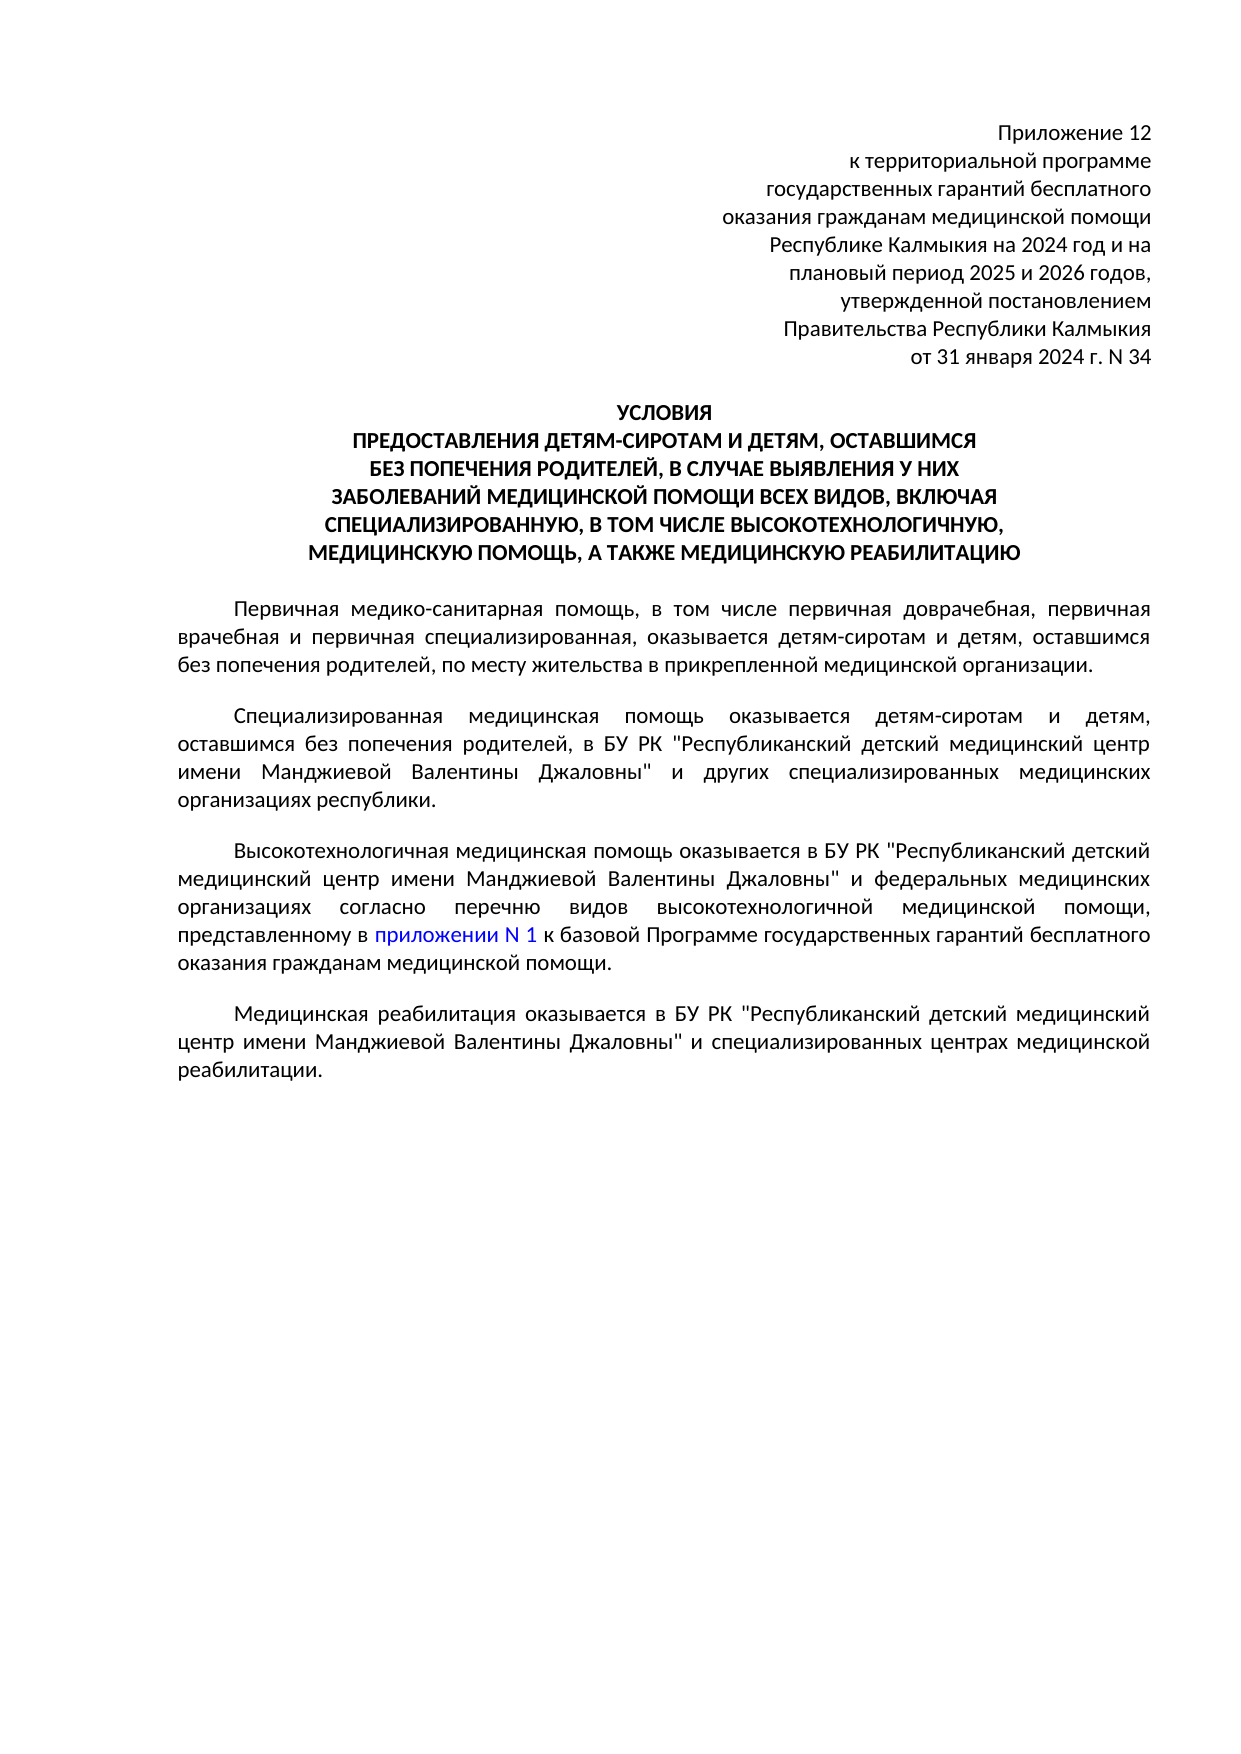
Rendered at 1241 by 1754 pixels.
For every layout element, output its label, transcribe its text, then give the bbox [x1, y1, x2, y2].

text Первичная медико-санитарная помощь, в том числе первичная доврачебная, первичная врачебная и первичная специализированная, оказывается детям-сиротам и детям, оставшимся без попечения родителей, по месту жительства в прикрепленной медицинской организации. [177, 594, 1152, 678]
text государственных гарантий бесплатного [177, 174, 1152, 202]
text от 31 января 2024 г. N 34 [177, 342, 1152, 370]
title БЕЗ ПОПЕЧЕНИЯ РОДИТЕЛЕЙ, В СЛУЧАЕ ВЫЯВЛЕНИЯ У НИХ [177, 454, 1152, 482]
text Высокотехнологичная медицинская помощь оказывается в БУ РК "Республиканский детский медицинский центр имени Манджиевой Валентины Джаловны" и федеральных медицинских организациях согласно перечню видов высокотехнологичной медицинской помощи, представленному в приложении N 1 к базовой Программе государственных гарантий бесплатного оказания гражданам медицинской помощи. [177, 836, 1152, 977]
text Республике Калмыкия на 2024 год и на [177, 230, 1152, 258]
text Специализированная медицинская помощь оказывается детям-сиротам и детям, оставшимся без попечения родителей, в БУ РК "Республиканский детский медицинский центр имени Манджиевой Валентины Джаловны" и других специализированных медицинских организациях республики. [177, 701, 1152, 813]
text плановый период 2025 и 2026 годов, [177, 258, 1152, 286]
title ЗАБОЛЕВАНИЙ МЕДИЦИНСКОЙ ПОМОЩИ ВСЕХ ВИДОВ, ВКЛЮЧАЯ [177, 482, 1152, 510]
text Приложение 12 [177, 118, 1152, 146]
title МЕДИЦИНСКУЮ ПОМОЩЬ, А ТАКЖЕ МЕДИЦИНСКУЮ РЕАБИЛИТАЦИЮ [177, 538, 1152, 566]
text Правительства Республики Калмыкия [177, 314, 1152, 342]
text к территориальной программе [177, 146, 1152, 174]
title УСЛОВИЯ [177, 398, 1152, 426]
text Медицинская реабилитация оказывается в БУ РК "Республиканский детский медицинский центр имени Манджиевой Валентины Джаловны" и специализированных центрах медицинской реабилитации. [177, 999, 1152, 1083]
text оказания гражданам медицинской помощи [177, 202, 1152, 230]
text утвержденной постановлением [177, 286, 1152, 314]
title ПРЕДОСТАВЛЕНИЯ ДЕТЯМ-СИРОТАМ И ДЕТЯМ, ОСТАВШИМСЯ [177, 426, 1152, 454]
title СПЕЦИАЛИЗИРОВАННУЮ, В ТОМ ЧИСЛЕ ВЫСОКОТЕХНОЛОГИЧНУЮ, [177, 510, 1152, 538]
